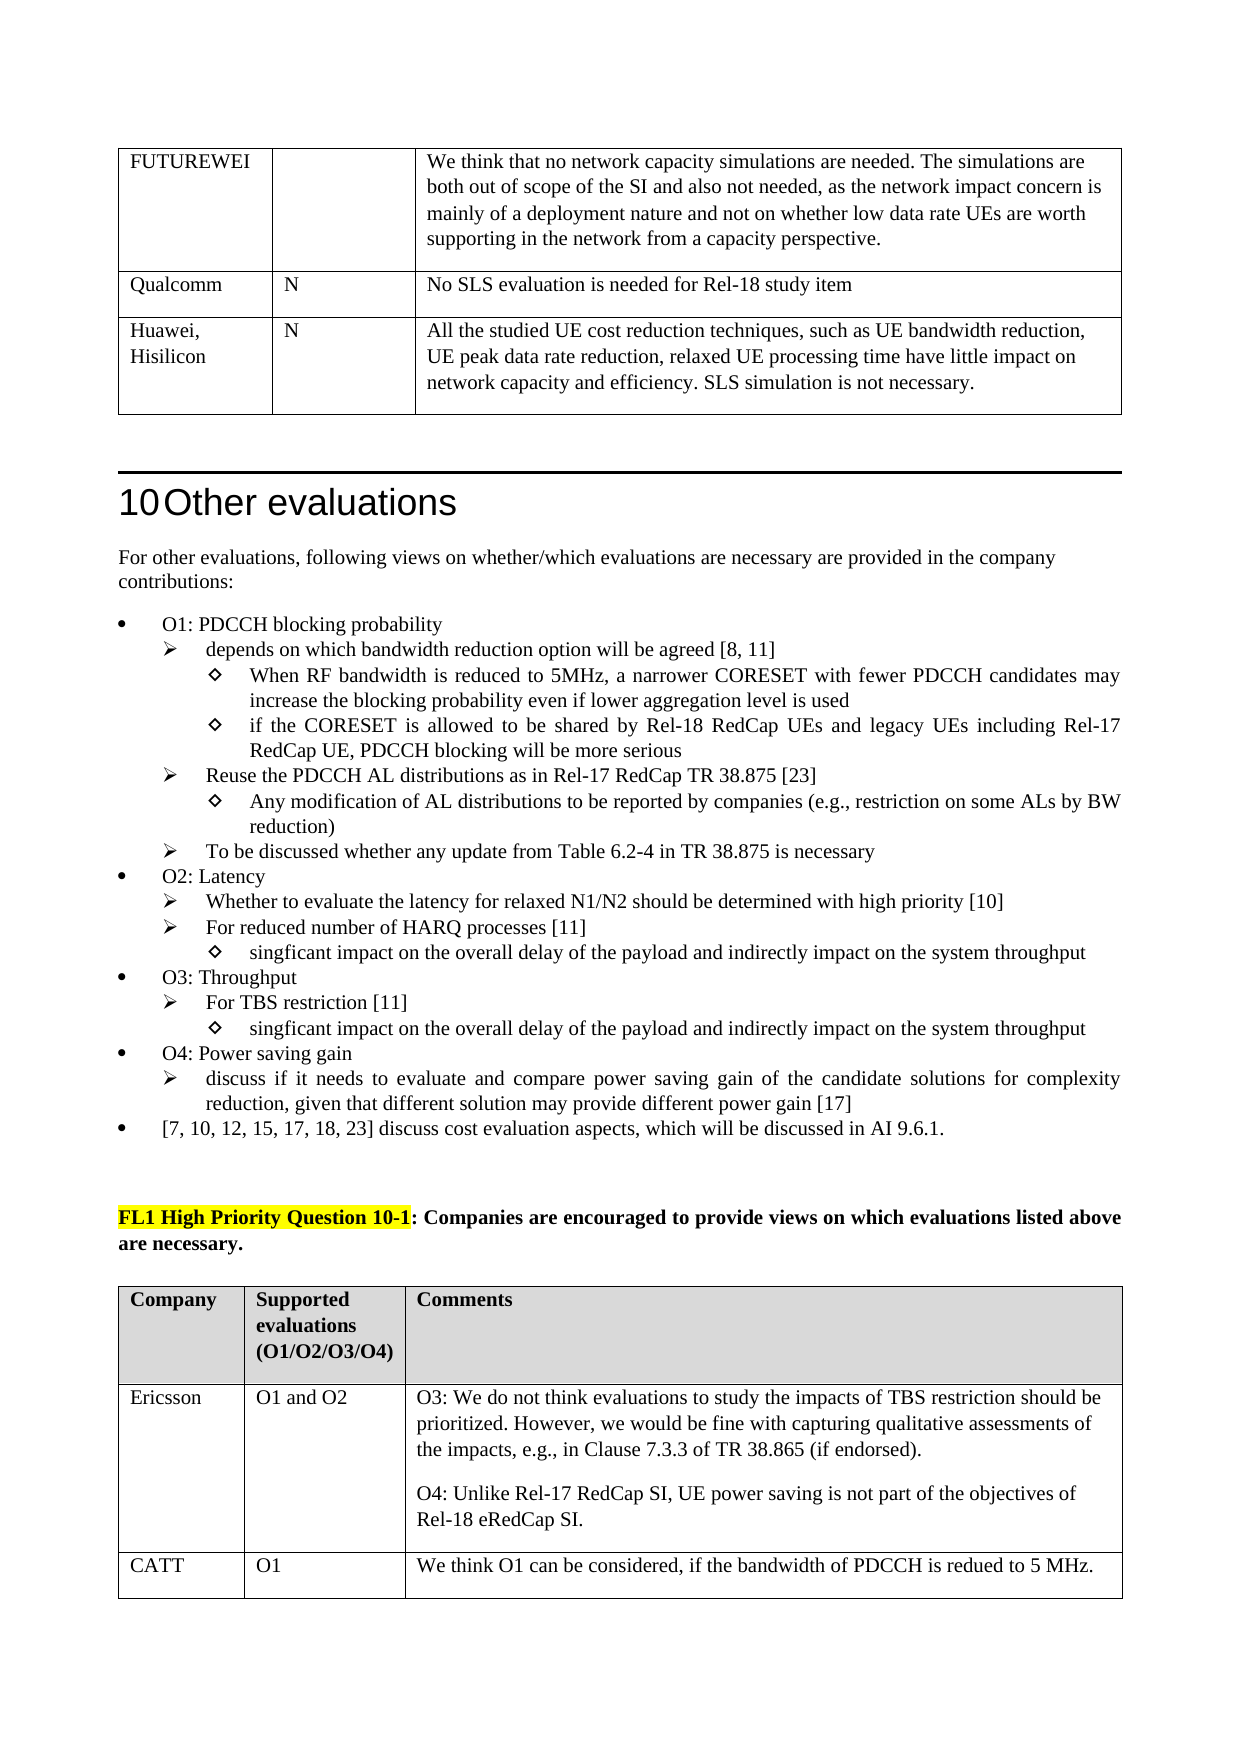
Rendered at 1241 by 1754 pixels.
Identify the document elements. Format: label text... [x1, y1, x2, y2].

table_cell Huawei, Hisilicon [119, 318, 272, 414]
list Any modification of AL distributions to be reported by companies (e.g., restriction on some ALs by BW reduction) [206, 788, 1122, 838]
table_cell Qualcomm [119, 272, 272, 317]
text FL1 High Priority Question 10-1: Companies are encouraged to provide views on which evaluations listed above are necessary. [118, 1205, 1122, 1255]
list singficant impact on the overall delay of the payload and indirectly impact on the system throughput [206, 940, 1122, 964]
list O1: PDCCH blocking probability [118, 612, 1122, 636]
list For TBS restriction [11] [162, 990, 1122, 1014]
list if the CORESET is allowed to be shared by Rel-18 RedCap UEs and legacy UEs including Rel-17 RedCap UE, PDCCH blocking will be more serious [206, 713, 1122, 762]
list Reuse the PDCCH AL distributions as in Rel-17 RedCap TR 38.875 [23] [162, 763, 1122, 787]
subtitle 10 Other evaluations [118, 474, 1122, 523]
text For other evaluations, following views on whether/which evaluations are necessary are provided in the company contributions: [118, 545, 1122, 593]
table_cell O3: We do not think evaluations to study the impacts of TBS restriction should be prioritized. However, we would be fine with capturing qualitative assessments of the impacts, e.g., in Clause 7.3.3 of TR 38.865 (if endorsed). O4: Unlike Rel-17 RedCap SI, UE power saving is not part of the objectives of Rel-18 eRedCap SI. [406, 1385, 1122, 1552]
list When RF bandwidth is reduced to 5MHz, a narrower CORESET with fewer PDCCH candidates may increase the blocking probability even if lower aggregation level is used [206, 662, 1122, 712]
list singficant impact on the overall delay of the payload and indirectly impact on the system throughput [206, 1015, 1122, 1039]
list [7, 10, 12, 15, 17, 18, 23] discuss cost evaluation aspects, which will be discussed in AI 9.6.1. [118, 1116, 1122, 1140]
table_cell N [273, 272, 415, 317]
list discuss if it needs to evaluate and compare power saving gain of the candidate solutions for complexity reduction, given that different solution may provide different power gain [17] [162, 1066, 1122, 1115]
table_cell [406, 1553, 1122, 1597]
table_cell O1 and O2 [245, 1385, 405, 1552]
table_header Company [119, 1287, 244, 1383]
table_cell Ericsson [119, 1385, 244, 1552]
table_cell CATT [119, 1553, 244, 1597]
list depends on which bandwidth reduction option will be agreed [8, 11] [162, 637, 1122, 661]
table_cell O1 [245, 1553, 405, 1597]
list O4: Power saving gain [118, 1041, 1122, 1065]
list For reduced number of HARQ processes [11] [162, 914, 1122, 939]
list To be discussed whether any update from Table 6.2-4 in TR 38.875 is necessary [162, 839, 1122, 863]
table_cell We think that no network capacity simulations are needed. The simulations are both out of scope of the SI and also not needed, as the network impact concern is mainly of a deployment nature and not on whether low data rate UEs are worth supporting in the network from a capacity perspective. [416, 149, 1121, 271]
table_cell All the studied UE cost reduction techniques, such as UE bandwidth reduction, UE peak data rate reduction, relaxed UE processing time have little impact on network capacity and efficiency. SLS simulation is not necessary. [416, 318, 1121, 414]
table_cell FUTUREWEI [119, 149, 272, 271]
table_header Supported evaluations (O1/O2/O3/O4) [245, 1287, 405, 1383]
table_header Comments [406, 1287, 1122, 1383]
list Whether to evaluate the latency for relaxed N1/N2 should be determined with high priority [10] [162, 889, 1122, 913]
table_cell [273, 149, 415, 271]
table_cell No SLS evaluation is needed for Rel-18 study item [416, 272, 1121, 317]
list O2: Latency [118, 864, 1122, 888]
list O3: Throughput [118, 965, 1122, 989]
table_cell N [273, 318, 415, 414]
